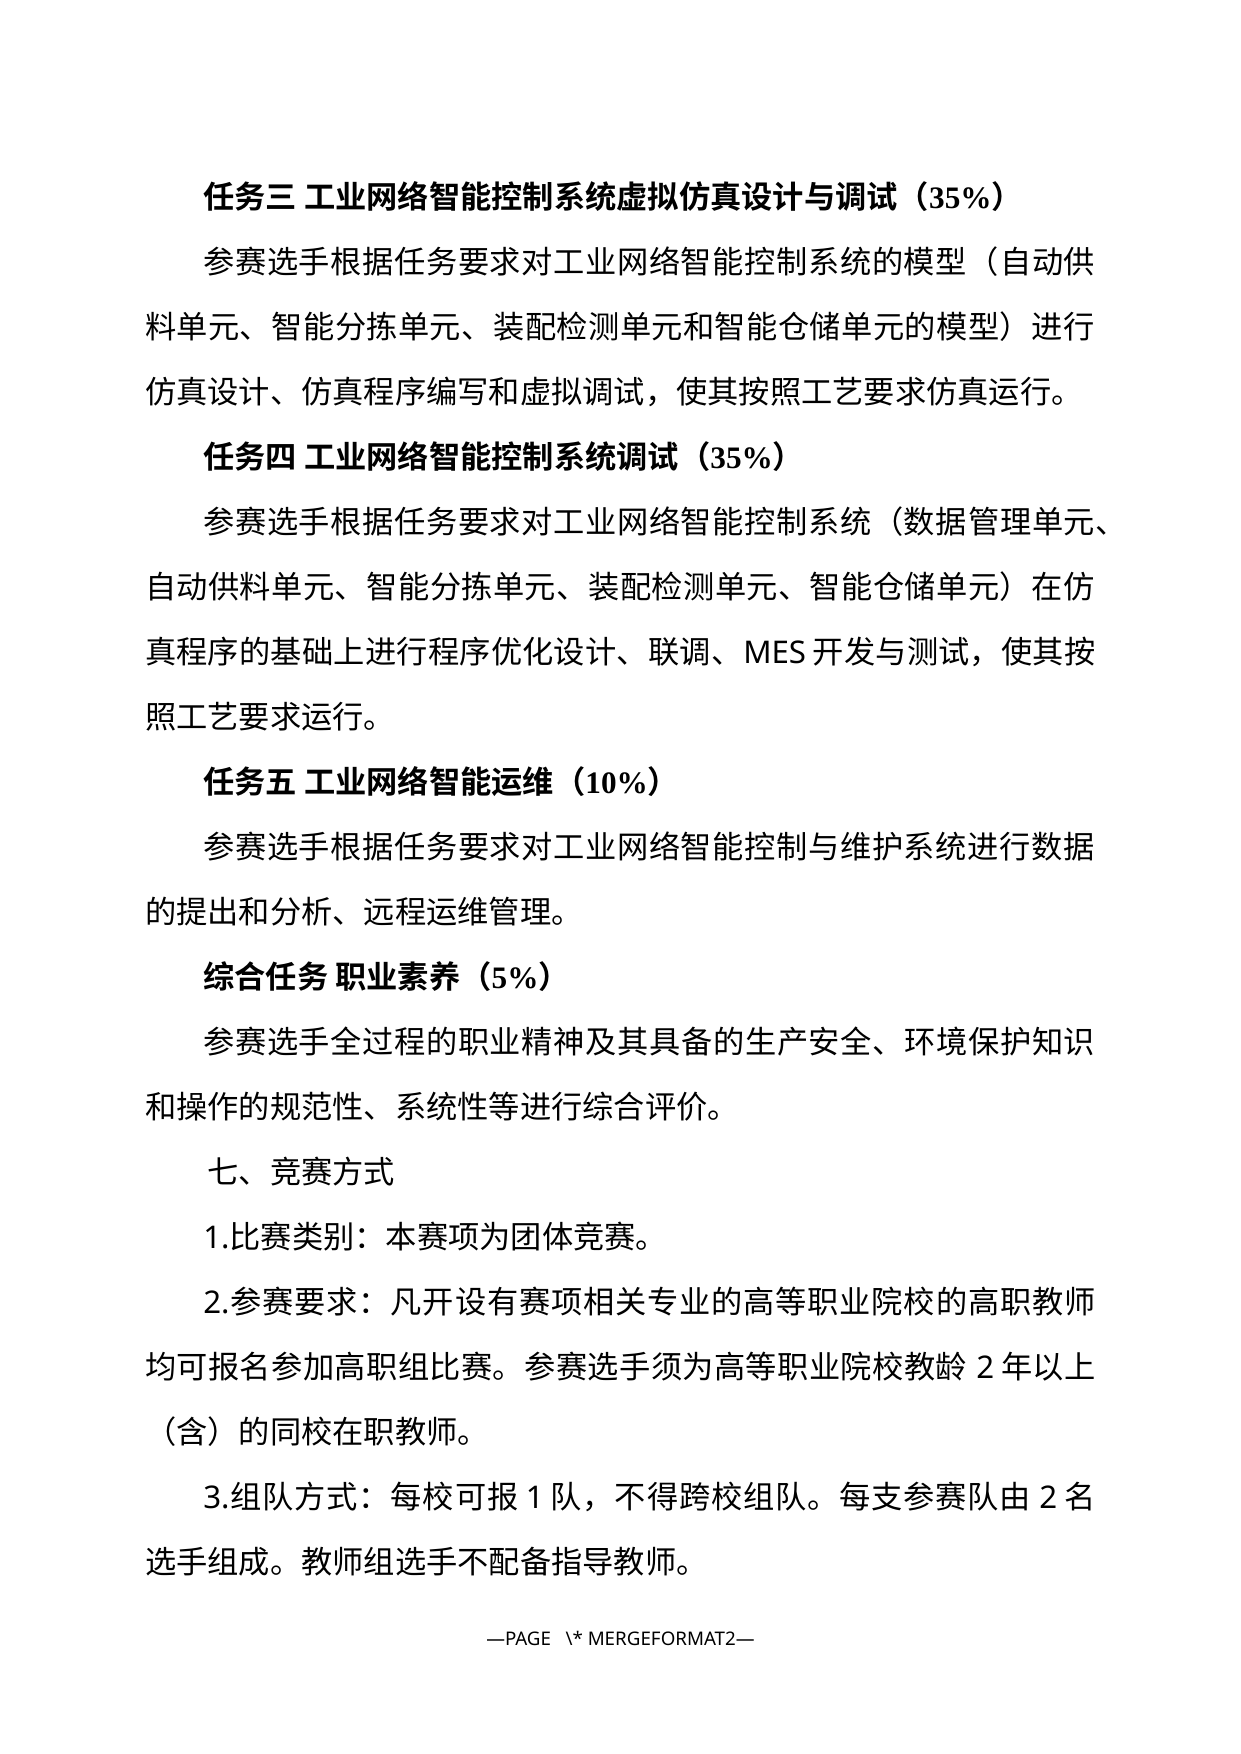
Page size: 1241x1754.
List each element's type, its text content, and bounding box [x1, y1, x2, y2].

text 参赛选手根据任务要求对工业网络智能控制系统（数据管理单元、自动供料单元、智能分拣单元、装配检测单元、智能仓储单元）在仿真程序的基础上进行程序优化设计、联调、MES开发与测试，使其按照工艺要求运行。 [145, 487, 1096, 747]
text 参赛选手全过程的职业精神及其具备的生产安全、环境保护知识和操作的规范性、系统性等进行综合评价。 [145, 1007, 1096, 1137]
text 任务四 工业网络智能控制系统调试（35%） [145, 422, 1096, 487]
text 参赛选手根据任务要求对工业网络智能控制与维护系统进行数据的提出和分析、远程运维管理。 [145, 812, 1096, 942]
text 参赛选手根据任务要求对工业网络智能控制系统的模型（自动供料单元、智能分拣单元、装配检测单元和智能仓储单元的模型）进行仿真设计、仿真程序编写和虚拟调试，使其按照工艺要求仿真运行。 [145, 227, 1096, 422]
text 2.参赛要求：凡开设有赛项相关专业的高等职业院校的高职教师均可报名参加高职组比赛。参赛选手须为高等职业院校教龄2年以上（含）的同校在职教师。 [145, 1267, 1096, 1462]
text 综合任务 职业素养（5%） [145, 942, 1096, 1007]
text 任务五 工业网络智能运维（10%） [145, 747, 1096, 812]
subtitle 七、竞赛方式 [145, 1137, 1096, 1202]
text 3.组队方式：每校可报1队，不得跨校组队。每支参赛队由2名选手组成。教师组选手不配备指导教师。 [145, 1462, 1096, 1592]
text 任务三 工业网络智能控制系统虚拟仿真设计与调试（35%） [145, 162, 1096, 227]
text 1.比赛类别：本赛项为团体竞赛。 [145, 1202, 1096, 1267]
